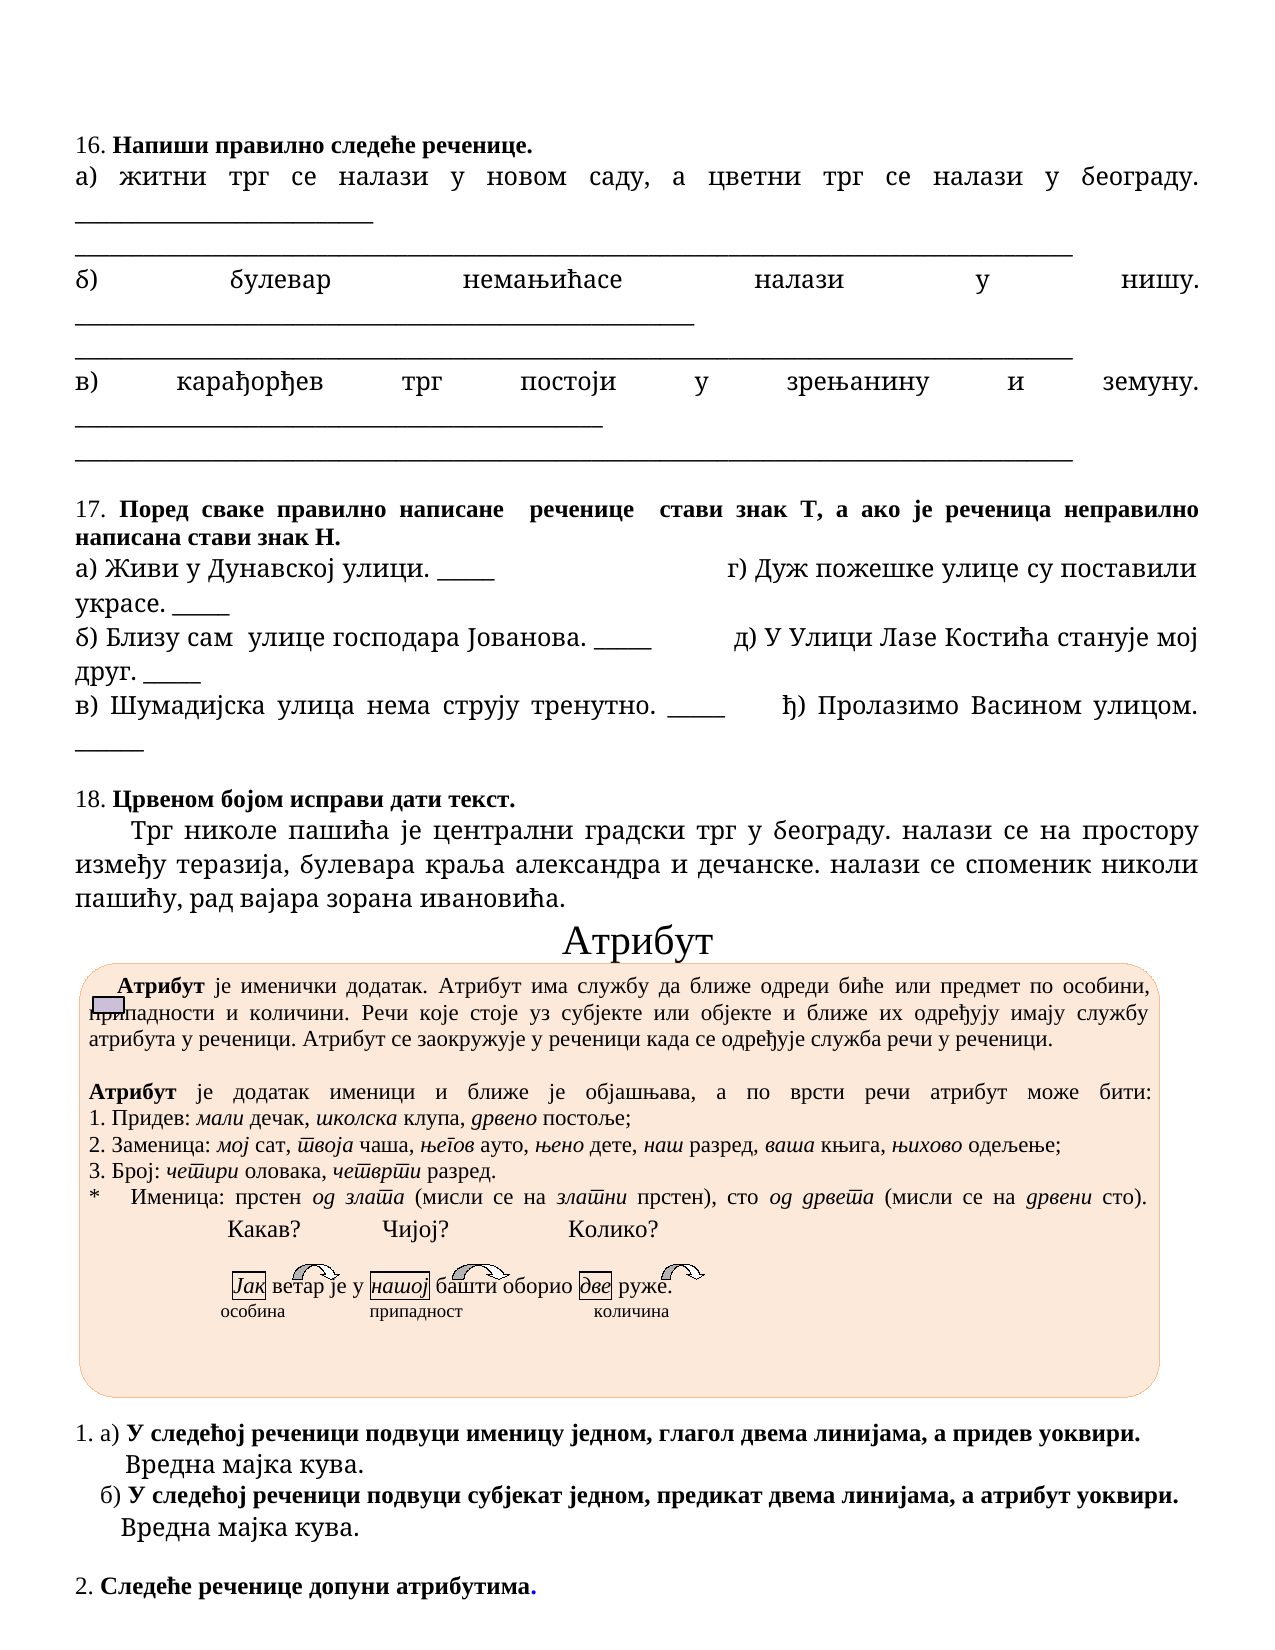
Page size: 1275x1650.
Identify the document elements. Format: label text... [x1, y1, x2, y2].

text в) Шумадијска улица нема струју тренутно. _____ ђ) Пролазимо Васином улицом. ______ [75, 687, 1200, 756]
text а) житни трг се налази у новом саду, а цветни трг се налази у београду. __________________________ [75, 159, 1200, 227]
text а) Живи у Дунавској улици. _____ г) Дуж пожешке улице су поставили украсе. _____ [75, 551, 1200, 619]
text 2. Следеће реченице допуни атрибутима. [75, 1571, 1200, 1600]
text Трг николе пашића је централни градски трг у београду. налази се на простору између теразија, булевара краља александра и дечанске. налази се споменик николи пашићу, рад вајара зорана ивановића. [75, 813, 1200, 915]
text 16. Напиши правилно следеће реченице. [75, 130, 1200, 159]
text 18. Црвеном бојом исправи дати текст. [75, 784, 1200, 813]
text Атрибут [75, 915, 1200, 963]
text Вредна мајка кува. [75, 1509, 1200, 1543]
text б) булевар немањићасе налази у нишу. ______________________________________________________ [75, 261, 1200, 329]
text 17. Поред сваке правилно написане реченице стави знак Т, а ако је реченица неправилно написана стави знак Н. [75, 494, 1200, 551]
text _______________________________________________________________________________________ [75, 227, 1200, 261]
text б) У следећој реченици подвуци субјекат једном, предикат двема линијама, а атрибут уоквири. [75, 1481, 1200, 1509]
text 1. а) У следећој реченици подвуци именицу једном, глагол двема линијама, а придев уоквири. [75, 1418, 1200, 1446]
text Вредна мајка кува. [75, 1446, 1200, 1481]
text в) карађорђев трг постоји у зрењанину и земуну. ______________________________________________ [75, 363, 1200, 432]
text _______________________________________________________________________________________ [75, 329, 1200, 363]
text _______________________________________________________________________________________ [75, 432, 1200, 466]
text б) Близу сам улице господара Јованова. _____ д) У Улици Лазе Костића станује мој друг. _____ [75, 619, 1200, 687]
